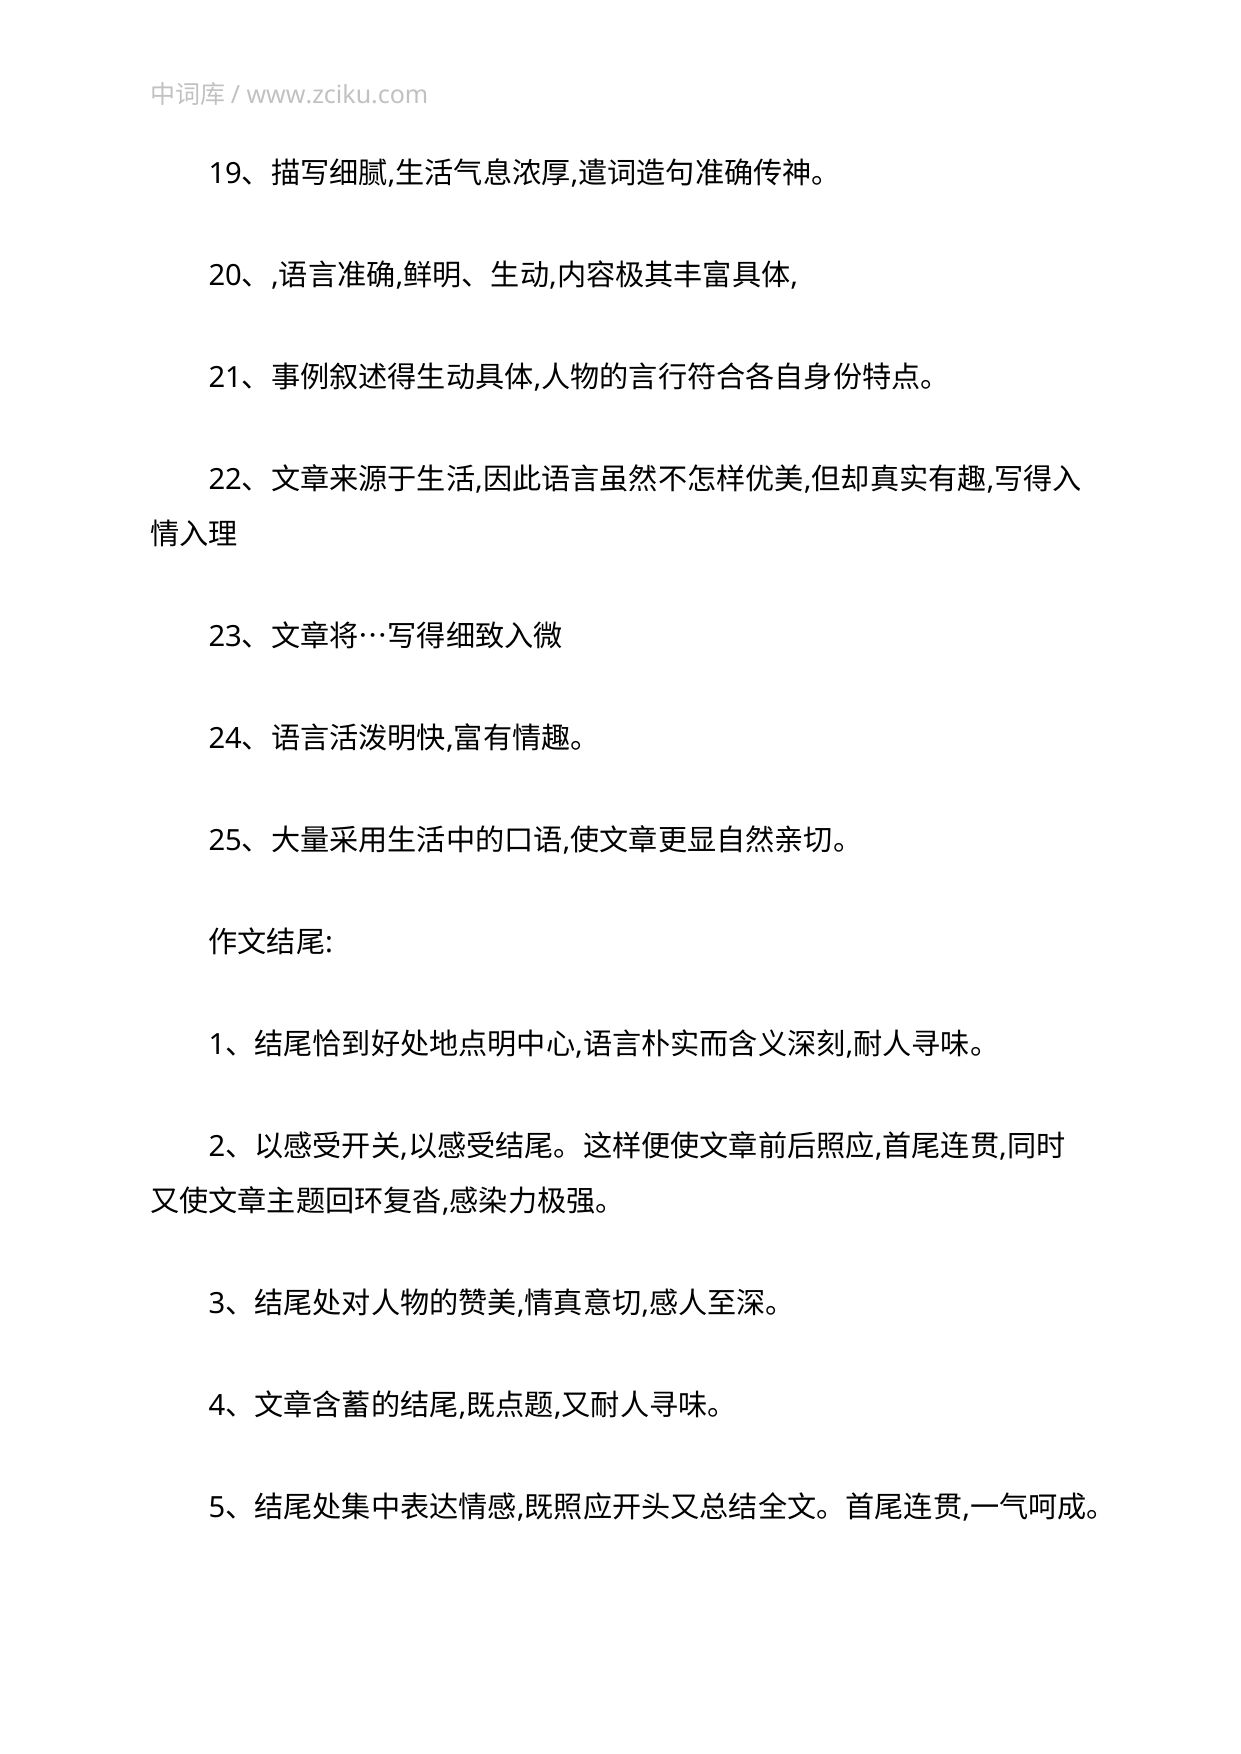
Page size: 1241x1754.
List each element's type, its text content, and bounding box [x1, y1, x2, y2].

text 24、语言活泼明快,富有情趣。 [150, 715, 1090, 757]
text 25、大量采用生活中的口语,使文章更显自然亲切。 [150, 817, 1090, 859]
text 3、结尾处对人物的赞美,情真意切,感人至深。 [150, 1279, 1090, 1322]
text 5、结尾处集中表达情感,既照应开头又总结全文。首尾连贯,一气呵成。 [150, 1483, 1090, 1526]
text 1、结尾恰到好处地点明中心,语言朴实而含义深刻,耐人寻味。 [150, 1021, 1090, 1063]
text 4、文章含蓄的结尾,既点题,又耐人寻味。 [150, 1382, 1090, 1424]
text 21、事例叙述得生动具体,人物的言行符合各自身份特点。 [150, 354, 1090, 396]
text 19、描写细腻,生活气息浓厚,遣词造句准确传神。 [150, 150, 1090, 192]
text 23、文章将…写得细致入微 [150, 613, 1090, 655]
text 作文结尾: [150, 919, 1090, 961]
text 22、文章来源于生活,因此语言虽然不怎样优美,但却真实有趣,写得入情入理 [150, 456, 1090, 553]
text 20、,语言准确,鲜明、生动,内容极其丰富具体, [150, 252, 1090, 294]
text 2、以感受开关,以感受结尾。这样便使文章前后照应,首尾连贯,同时又使文章主题回环复沓,感染力极强。 [150, 1123, 1090, 1220]
